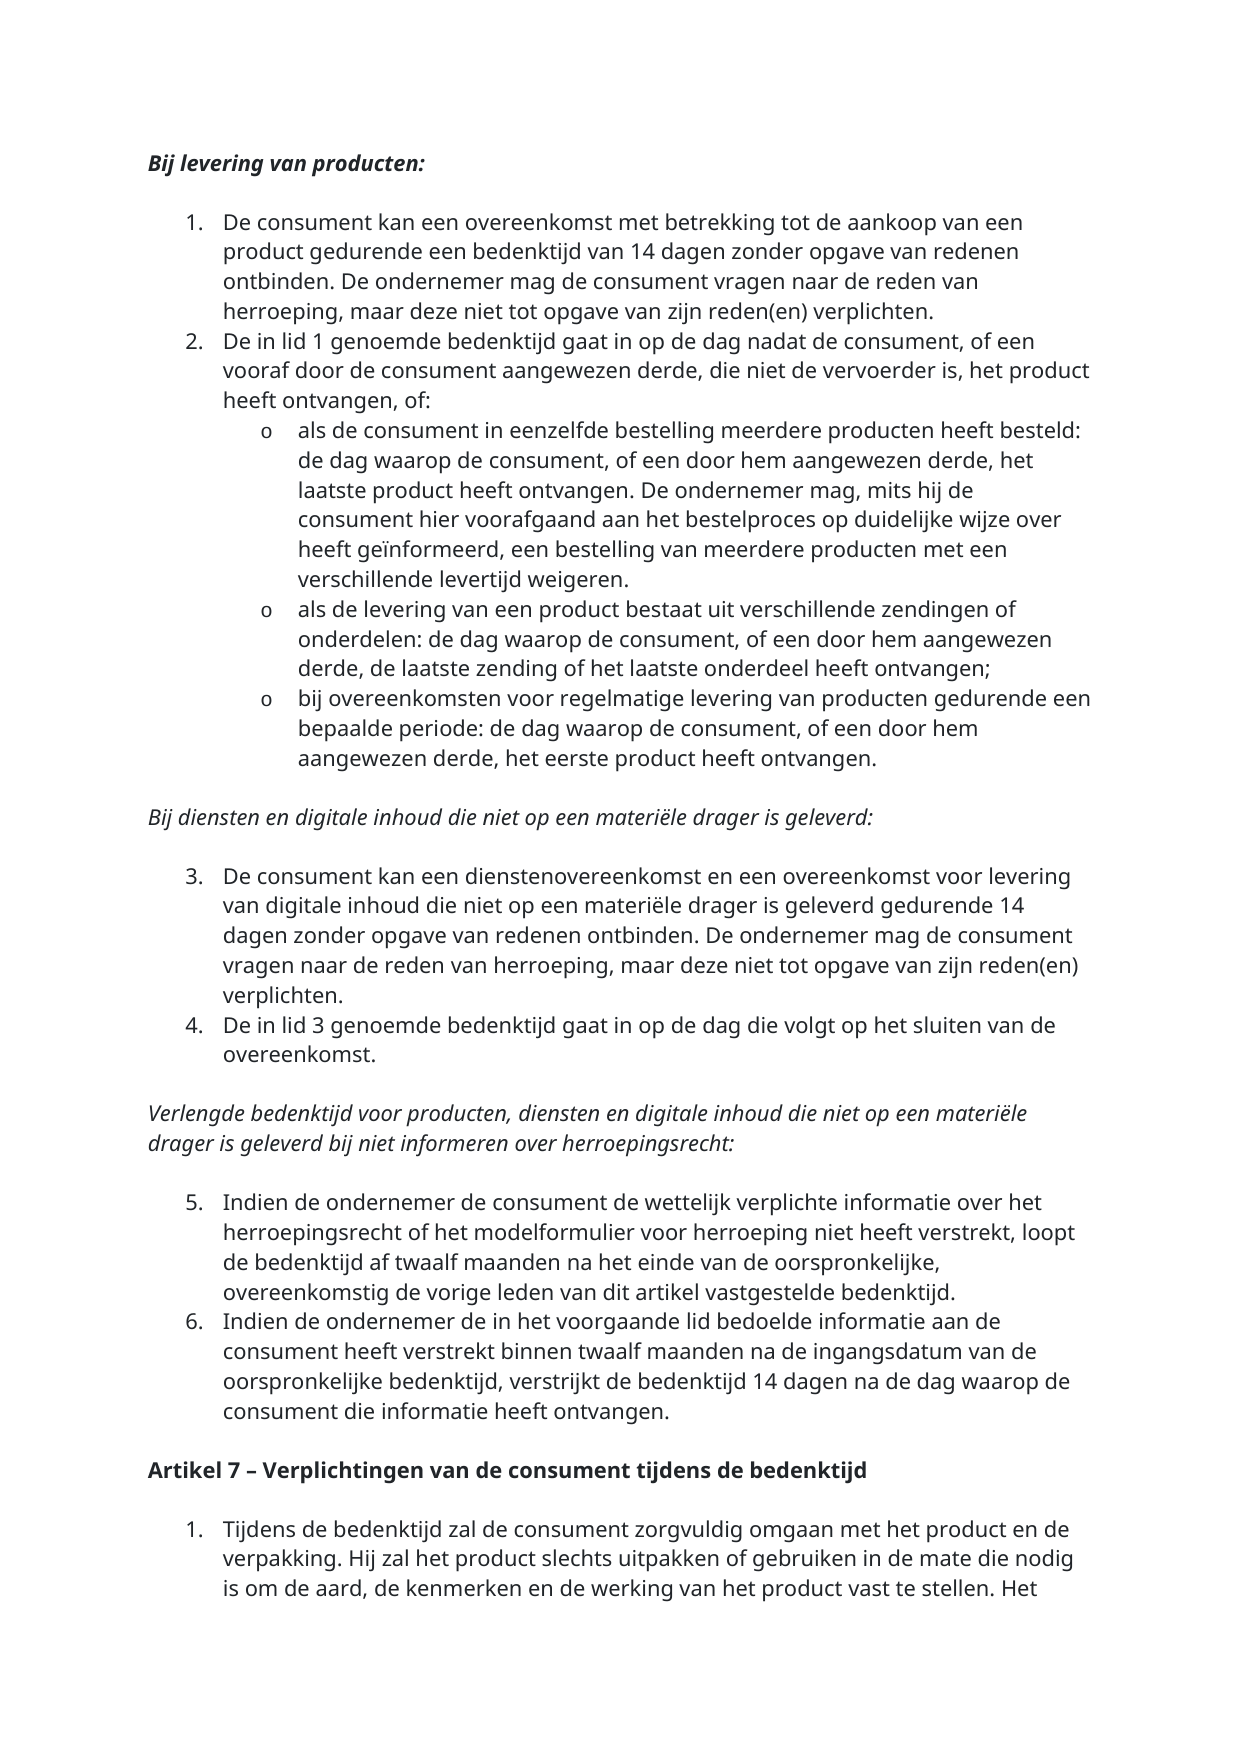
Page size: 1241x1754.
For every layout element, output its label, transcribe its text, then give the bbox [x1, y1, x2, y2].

list Indien de ondernemer de consument de wettelijk verplichte informatie over het herroepingsrecht of het modelformulier voor herroeping niet heeft verstrekt, loopt de bedenktijd af twaalf maanden na het einde van de oorspronkelijke, overeenkomstig de vorige leden van dit artikel vastgestelde bedenktijd. [185, 1187, 1093, 1306]
list als de levering van een product bestaat uit verschillende zendingen of onderdelen: de dag waarop de consument, of een door hem aangewezen derde, de laatste zending of het laatste onderdeel heeft ontvangen; [260, 594, 1093, 683]
list bij overeenkomsten voor regelmatige levering van producten gedurende een bepaalde periode: de dag waarop de consument, of een door hem aangewezen derde, het eerste product heeft ontvangen. [260, 683, 1093, 773]
text Bij levering van producten: [148, 148, 1093, 177]
text Verlengde bedenktijd voor producten, diensten en digitale inhoud die niet op een materiële drager is geleverd bij niet informeren over herroepingsrecht: [148, 1098, 1093, 1158]
list De in lid 1 genoemde bedenktijd gaat in op de dag nadat de consument, of een vooraf door de consument aangewezen derde, die niet de vervoerder is, het product heeft ontvangen, of: [185, 326, 1093, 415]
list De in lid 3 genoemde bedenktijd gaat in op de dag die volgt op het sluiten van de overeenkomst. [185, 1010, 1093, 1069]
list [185, 1514, 1093, 1603]
list De consument kan een dienstenovereenkomst en een overeenkomst voor levering van digitale inhoud die niet op een materiële drager is geleverd gedurende 14 dagen zonder opgave van redenen ontbinden. De ondernemer mag de consument vragen naar de reden van herroeping, maar deze niet tot opgave van zijn reden(en) verplichten. [185, 861, 1093, 1010]
list Indien de ondernemer de in het voorgaande lid bedoelde informatie aan de consument heeft verstrekt binnen twaalf maanden na de ingangsdatum van de oorspronkelijke bedenktijd, verstrijkt de bedenktijd 14 dagen na de dag waarop de consument die informatie heeft ontvangen. [185, 1306, 1093, 1426]
text Bij diensten en digitale inhoud die niet op een materiële drager is geleverd: [148, 802, 1093, 832]
list De consument kan een overeenkomst met betrekking tot de aankoop van een product gedurende een bedenktijd van 14 dagen zonder opgave van redenen ontbinden. De ondernemer mag de consument vragen naar de reden van herroeping, maar deze niet tot opgave van zijn reden(en) verplichten. [185, 207, 1093, 326]
text Artikel 7 – Verplichtingen van de consument tijdens de bedenktijd [148, 1455, 1093, 1484]
list als de consument in eenzelfde bestelling meerdere producten heeft besteld: de dag waarop de consument, of een door hem aangewezen derde, het laatste product heeft ontvangen. De ondernemer mag, mits hij de consument hier voorafgaand aan het bestelproces op duidelijke wijze over heeft geïnformeerd, een bestelling van meerdere producten met een verschillende levertijd weigeren. [260, 415, 1093, 594]
